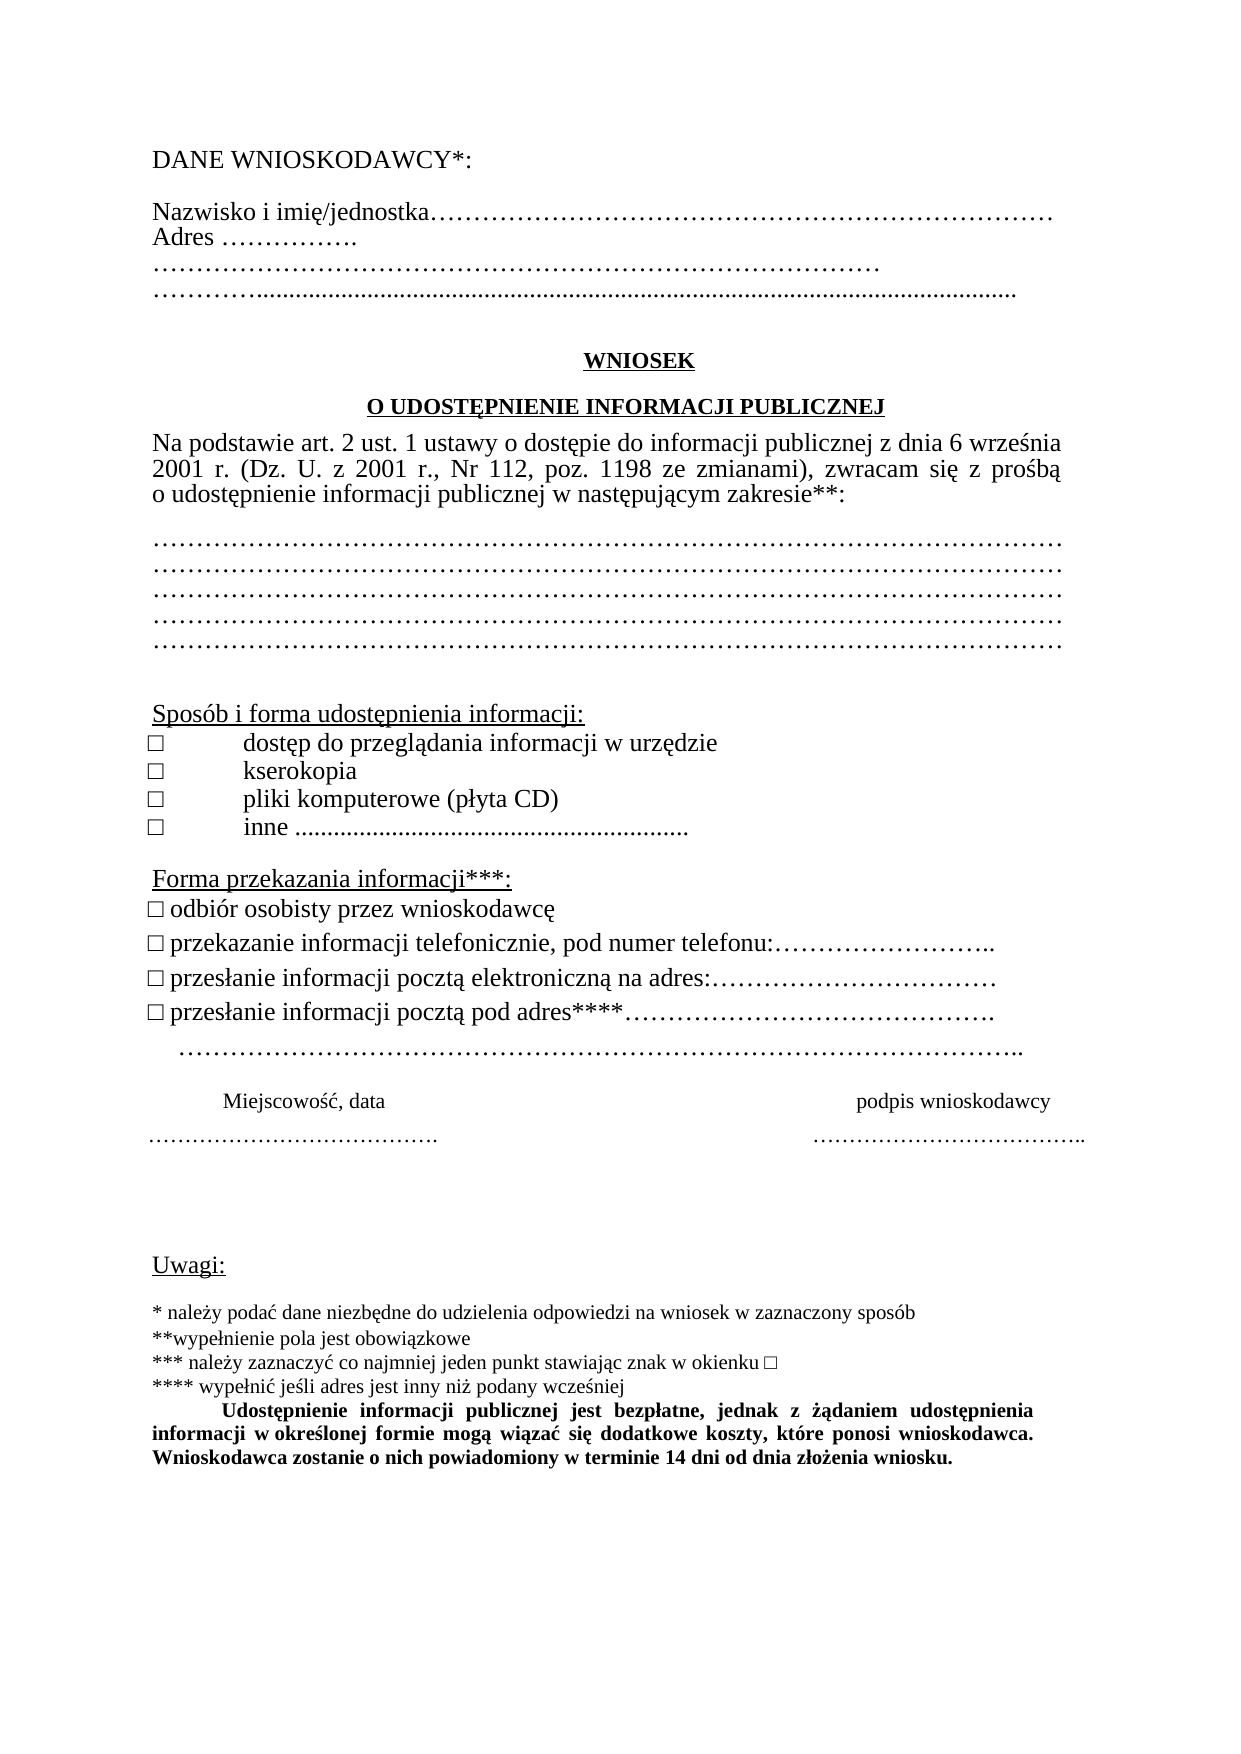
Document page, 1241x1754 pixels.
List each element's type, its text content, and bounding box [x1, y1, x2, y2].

text Nazwisko i imię/jednostka……………………………………………………………… [152, 199, 1058, 225]
text **** wypełnić jeśli adres jest inny niż podany wcześniej [152, 1374, 1034, 1398]
text DANE WNIOSKODAWCY*: [152, 148, 1093, 173]
list pliki komputerowe (płyta CD) [148, 785, 1093, 813]
text Udostępnienie informacji publicznej jest bezpłatne, jednak z żądaniem udostępnienia informacji w określonej formie mogą wiązać się dodatkowe koszty, które ponosi wnioskodawca. Wnioskodawca zostanie o nich powiadomiony w terminie 14 dni od dnia złożenia wniosku. [152, 1398, 1034, 1469]
text …………………………………………………………………………………….. [177, 1031, 1093, 1061]
text WNIOSEK [583, 348, 1093, 373]
text Adres …………….………………………………………………………………………… [152, 225, 1043, 277]
list inne [148, 813, 1093, 841]
text ………………………………………………………………………………………………………………………………………………………………………………………………………………………………………………………………………………………………………………………………………………………………………………………………………………………………………………………………………………… [152, 526, 1063, 654]
text **wypełnienie pola jest obowiązkowe [152, 1325, 1063, 1351]
list dostęp do przeglądania informacji w urzędzie [148, 728, 1093, 757]
text □ przesłanie informacji pocztą pod adres****……………………………………. [148, 996, 1093, 1026]
text Sposób i forma udostępnienia informacji: [152, 700, 1093, 728]
text □ przekazanie informacji telefonicznie, pod numer telefonu:…………………….. [148, 927, 1093, 957]
text …………………………………. ……………………………….. [148, 1125, 1093, 1147]
text * należy podać dane niezbędne do udzielenia odpowiedzi na wniosek w zaznaczony sposób [152, 1299, 1063, 1325]
text …………..................................................................................................................... [152, 277, 1043, 303]
text *** należy zaznaczyć co najmniej jeden punkt stawiając znak w okienku □ [152, 1351, 1093, 1374]
text O UDOSTĘPNIENIE INFORMACJI PUBLICZNEJ [366, 394, 1093, 419]
text Miejscowość, data podpis wnioskodawcy [223, 1091, 1093, 1113]
text Na podstawie art. 2 ust. 1 ustawy o dostępie do informacji publicznej z dnia 6 września 2001 r. (Dz. U. z 2001 r., Nr 112, poz. 1198 ze zmianami), zwracam się z prośbą o udostępnienie informacji publicznej w następującym zakresie**: [152, 431, 1063, 508]
text □ przesłanie informacji pocztą elektroniczną na adres:…………………………… [148, 962, 1093, 992]
text □ odbiór osobisty przez wnioskodawcę [148, 893, 1093, 923]
list kserokopia [148, 757, 1093, 785]
text Uwagi: [152, 1252, 1093, 1278]
text Forma przekazania informacji***: [152, 867, 1093, 893]
